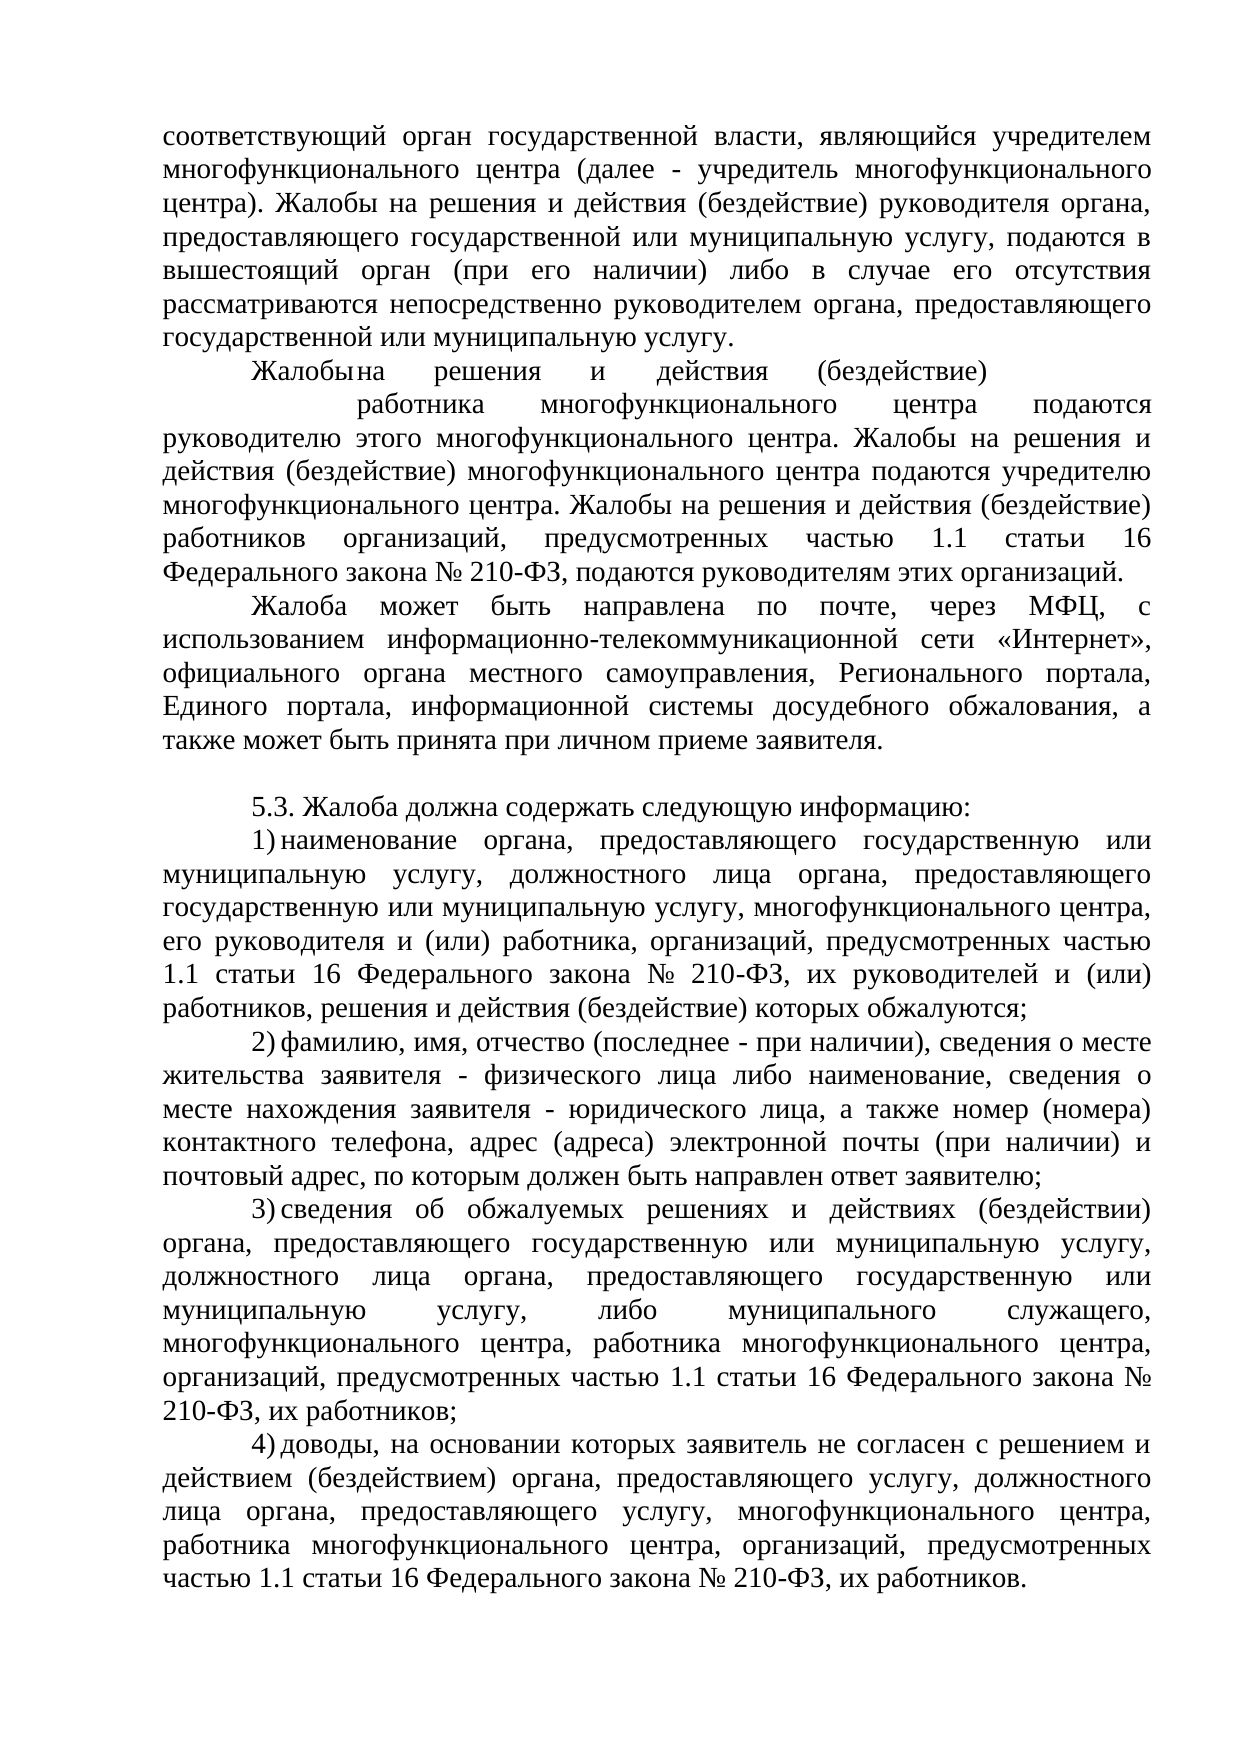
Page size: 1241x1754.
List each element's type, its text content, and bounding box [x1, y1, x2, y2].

list наименование органа, предоставляющего государственную или муниципальную услугу, должностного лица органа, предоставляющего государственную или муниципальную услугу, многофункционального центра, его руководителя и (или) работника, организаций, предусмотренных частью 1.1 статьи 16 Федерального закона № 210-ФЗ, их руководителей и (или) работников, решения и действия (бездействие) которых обжалуются; [162, 822, 1152, 1024]
list фамилию, имя, отчество (последнее - при наличии), сведения о месте жительства заявителя - физического лица либо наименование, сведения о месте нахождения заявителя - юридического лица, а также номер (номера) контактного телефона, адрес (адреса) электронной почты (при наличии) и почтовый адрес, по которым должен быть направлен ответ заявителю; [162, 1024, 1152, 1191]
text 5.3. Жалоба должна содержать следующую информацию: [162, 789, 1152, 822]
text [162, 118, 1152, 353]
list доводы, на основании которых заявитель не согласен с решением и действием (бездействием) органа, предоставляющего услугу, должностного лица органа, предоставляющего услугу, многофункционального центра, работника многофункционального центра, организаций, предусмотренных частью 1.1 статьи 16 Федерального закона № 210-ФЗ, их работников. [162, 1426, 1152, 1594]
text Жалобы на решения и действия (бездействие) работника многофункционального центра подаются руководителю этого многофункционального центра. Жалобы на решения и действия (бездействие) многофункционального центра подаются учредителю многофункционального центра. Жалобы на решения и действия (бездействие) работников организаций, предусмотренных частью 1.1 статьи 16 Федерального закона № 210-ФЗ, подаются руководителям этих организаций. [162, 353, 1152, 588]
list сведения об обжалуемых решениях и действиях (бездействии) органа, предоставляющего государственную или муниципальную услугу, должностного лица органа, предоставляющего государственную или муниципальную услугу, либо муниципального служащего, многофункционального центра, работника многофункционального центра, организаций, предусмотренных частью 1.1 статьи 16 Федерального закона № 210-ФЗ, их работников; [162, 1191, 1152, 1426]
text Жалоба может быть направлена по почте, через МФЦ, с использованием информационно-телекоммуникационной сети «Интернет», официального органа местного самоуправления, Регионального портала, Единого портала, информационной системы досудебного обжалования, а также может быть принята при личном приеме заявителя. [162, 588, 1152, 755]
